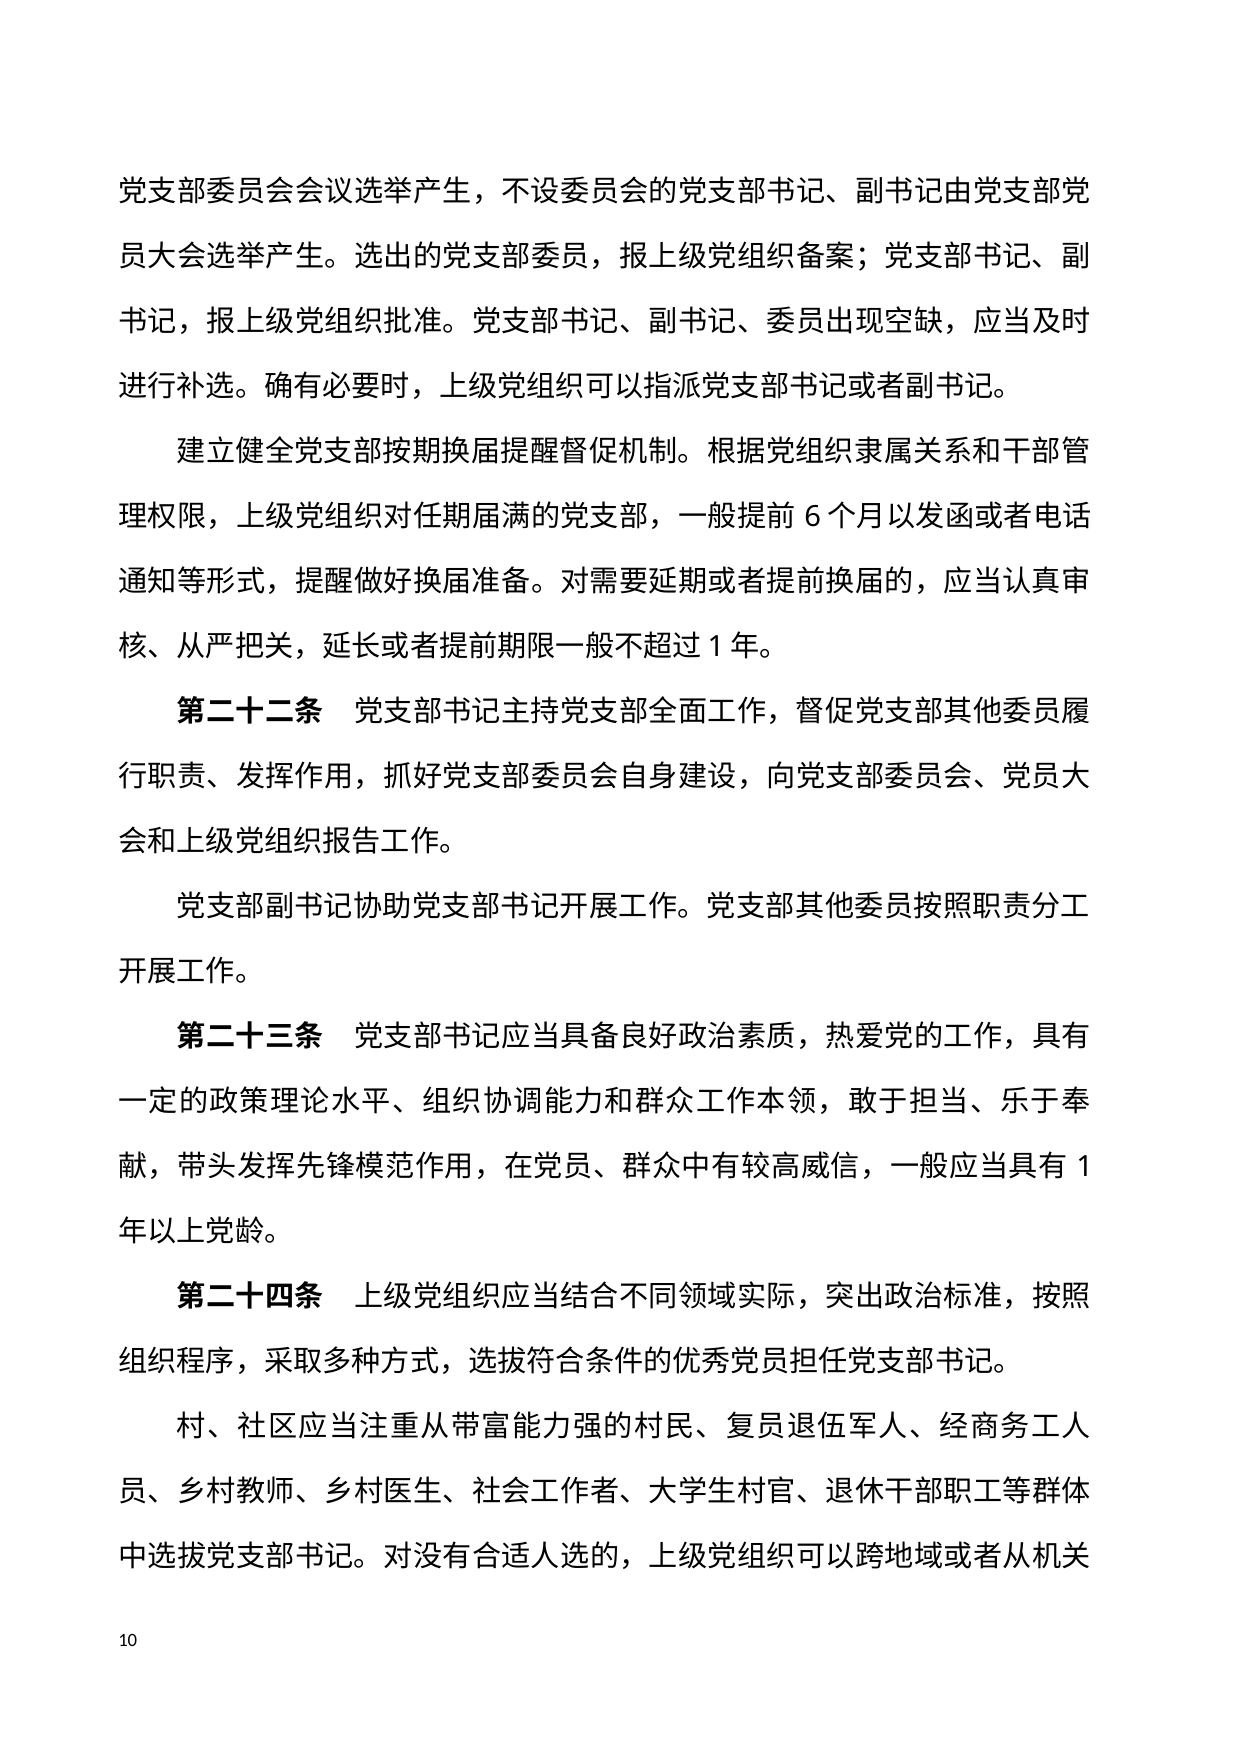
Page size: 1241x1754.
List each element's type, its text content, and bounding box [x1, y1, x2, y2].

text 第二十二条 党支部书记主持党支部全面工作，督促党支部其他委员履行职责、发挥作用，抓好党支部委员会自身建设，向党支部委员会、党员大会和上级党组织报告工作。 [118, 676, 1093, 871]
text 建立健全党支部按期换届提醒督促机制。根据党组织隶属关系和干部管理权限，上级党组织对任期届满的党支部，一般提前6个月以发函或者电话通知等形式，提醒做好换届准备。对需要延期或者提前换届的，应当认真审核、从严把关，延长或者提前期限一般不超过1年。 [118, 416, 1093, 676]
text 党支部副书记协助党支部书记开展工作。党支部其他委员按照职责分工开展工作。 [118, 871, 1093, 1001]
text 第二十三条 党支部书记应当具备良好政治素质，热爱党的工作，具有一定的政策理论水平、组织协调能力和群众工作本领，敢于担当、乐于奉献，带头发挥先锋模范作用，在党员、群众中有较高威信，一般应当具有1年以上党龄。 [118, 1001, 1093, 1261]
text 第二十四条 上级党组织应当结合不同领域实际，突出政治标准，按照组织程序，采取多种方式，选拔符合条件的优秀党员担任党支部书记。 [118, 1261, 1093, 1391]
